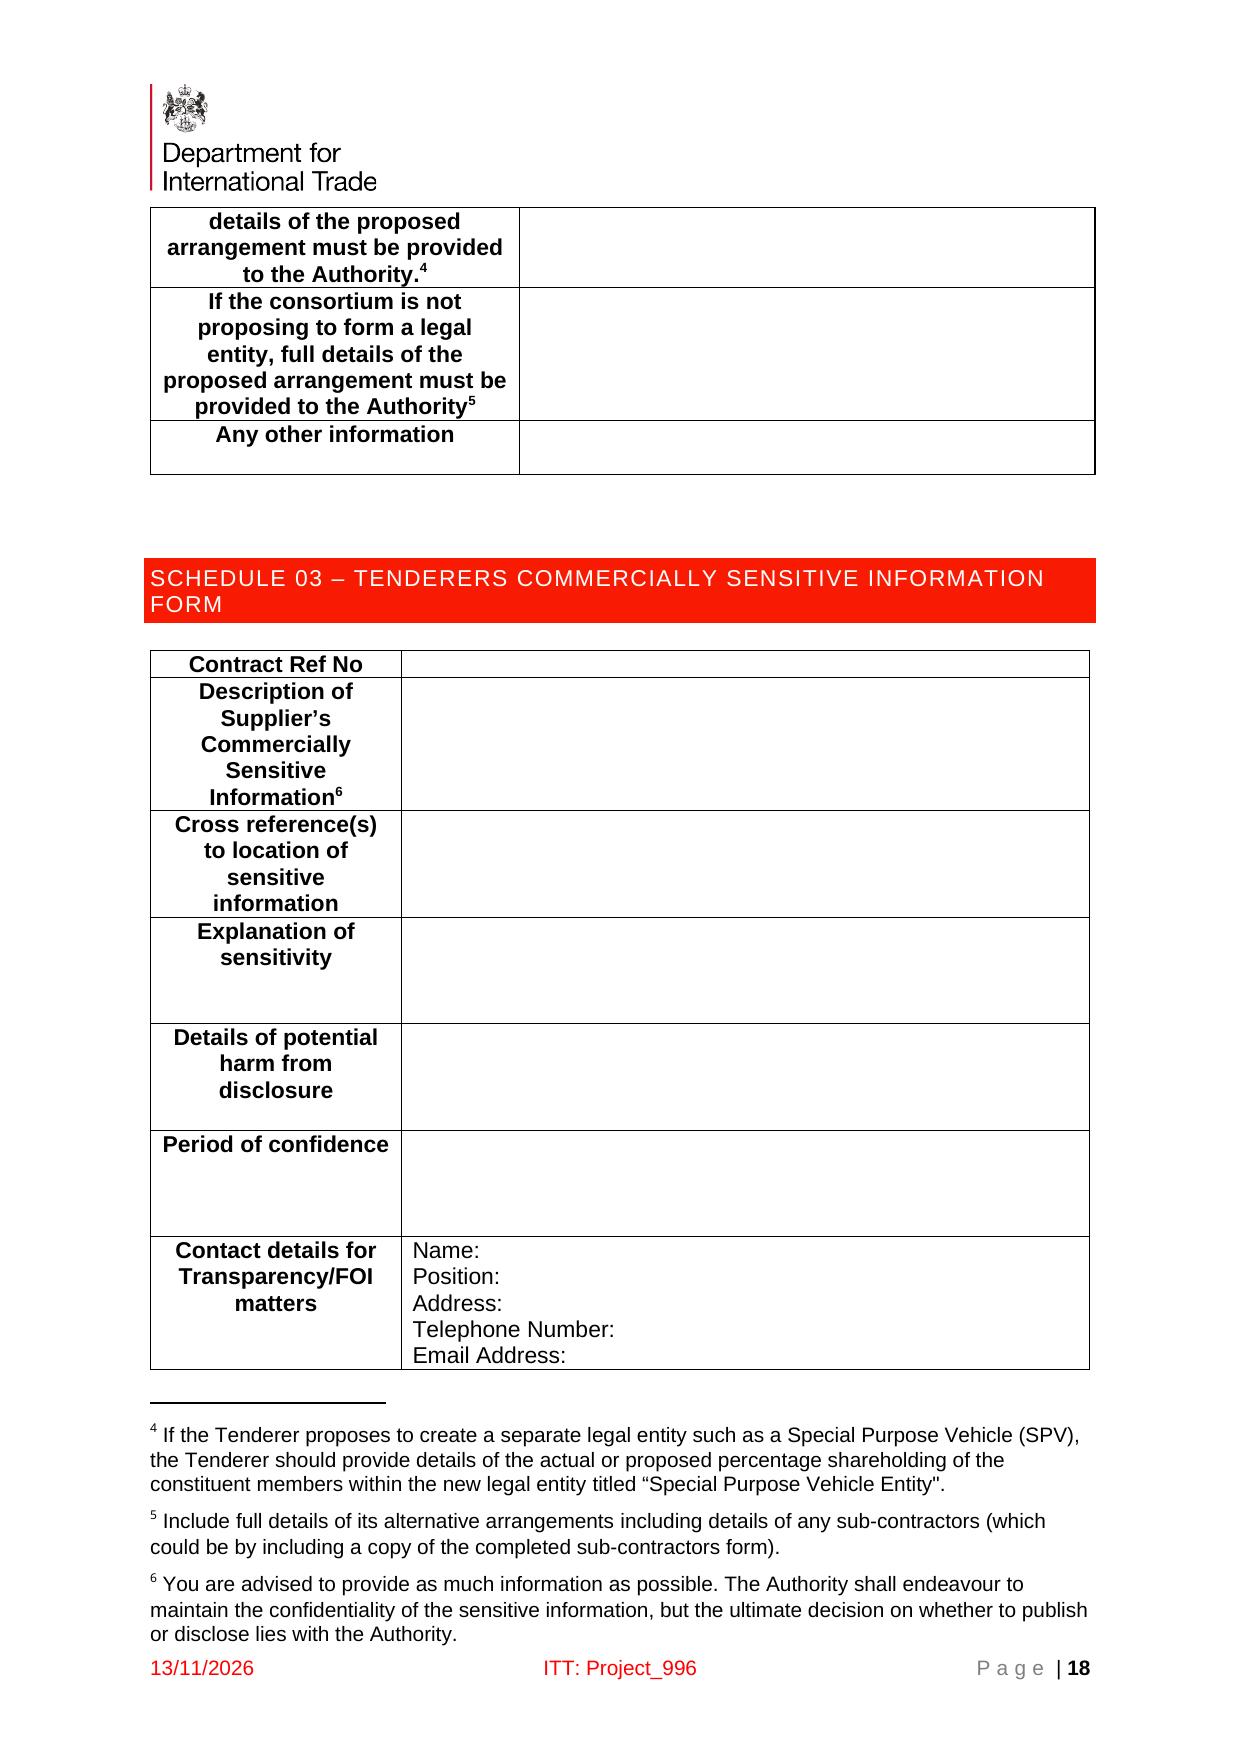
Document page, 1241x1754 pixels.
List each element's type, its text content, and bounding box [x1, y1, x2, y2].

table_cell Period of confidence [151, 1131, 401, 1236]
table_cell Explanation of sensitivity [151, 918, 401, 1023]
table_header [402, 651, 1089, 677]
table_header Contract Ref No [151, 651, 401, 677]
table_cell Contact details for Transparency/FOI matters [151, 1237, 401, 1369]
table_cell Details of potential harm from disclosure [151, 1024, 401, 1129]
table_cell [520, 288, 1094, 420]
table_cell Cross reference(s) to location of sensitive information [151, 811, 401, 917]
table_cell [402, 1131, 1089, 1236]
table_cell [402, 811, 1089, 917]
table_cell Name: Position: Address: Telephone Number: Email Address: [402, 1237, 1089, 1369]
table_cell Description of Supplier’s Commercially Sensitive Information [151, 678, 401, 810]
table_cell [402, 1024, 1089, 1129]
table_cell Any other information [151, 421, 519, 473]
table_cell [520, 208, 1094, 287]
picture [150, 84, 377, 191]
table_cell [520, 421, 1094, 473]
table_cell If the consortium is proposing to form a legal entity, full details of the proposed arrangement must be provided to the Authority. [151, 208, 519, 287]
subtitle SCHEDULE 03 – TENDERERS COMMERCIALLY SENSITIVE INFORMATION FORM [150, 565, 1090, 617]
table_cell [402, 678, 1089, 810]
table_cell If the consortium is not proposing to form a legal entity, full details of the proposed arrangement must be provided to the Authority [151, 288, 519, 420]
table_cell [402, 918, 1089, 1023]
